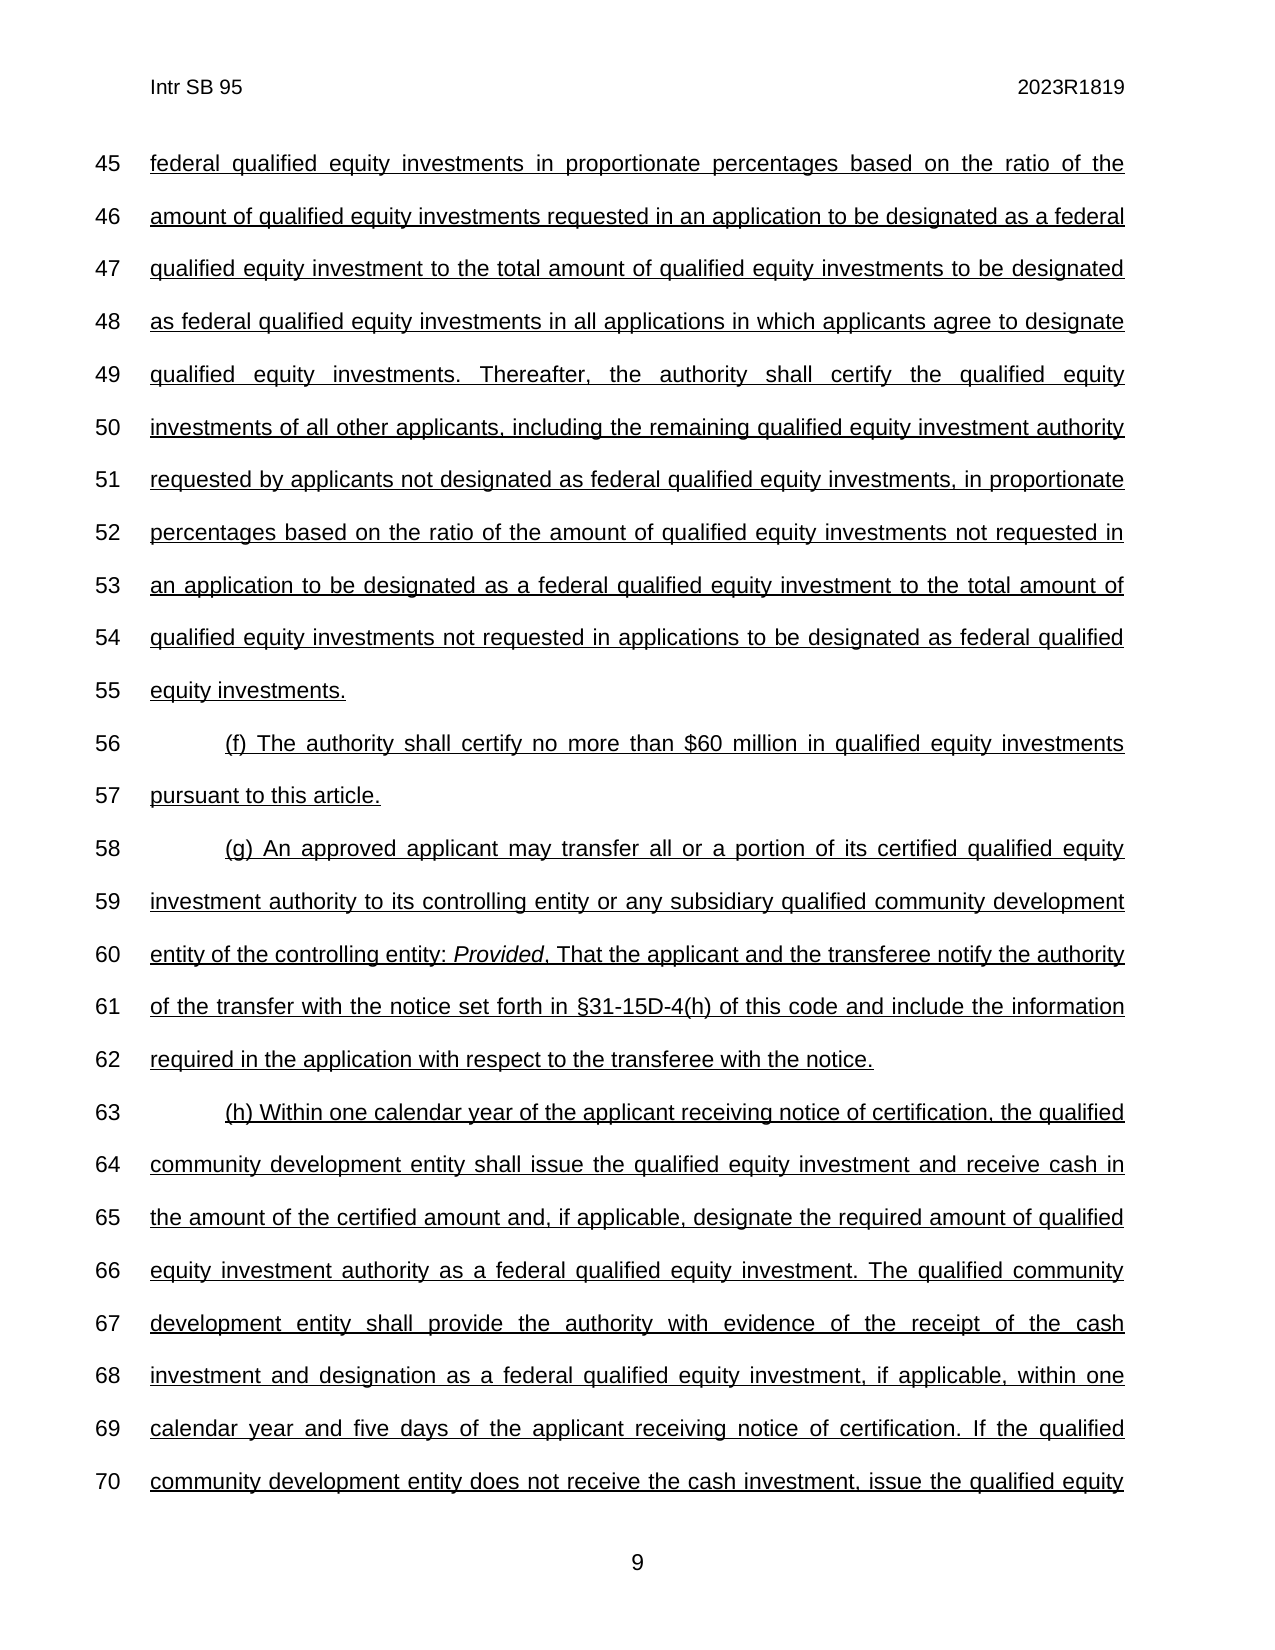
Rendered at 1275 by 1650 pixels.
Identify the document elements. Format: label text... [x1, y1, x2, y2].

text (g) An approved applicant may transfer all or a portion of its certified qualified equity investment authority to its controlling entity or any subsidiary qualified community development entity of the controlling entity: Provided, That the applicant and the transferee notify the authority of the transfer with the notice set forth in §31-15D-4(h) of this code and include the information required in the application with respect to the transferee with the notice. [150, 965, 1125, 1016]
text (f) The authority shall certify no more than $60 million in qualified equity investments pursuant to this article. [150, 730, 1125, 809]
text (g) An approved applicant may transfer all or a portion of its certified qualified equity investment authority to its controlling entity or any subsidiary qualified community development entity of the controlling entity: Provided, That the applicant and the transferee notify the authority of the transfer with the notice set forth in §31-15D-4(h) of this code and include the information required in the application with respect to the transferee with the notice. [150, 912, 1125, 963]
text (g) An approved applicant may transfer all or a portion of its certified qualified equity investment authority to its controlling entity or any subsidiary qualified community development entity of the controlling entity: Provided, That the applicant and the transferee notify the authority of the transfer with the notice set forth in §31-15D-4(h) of this code and include the information required in the application with respect to the transferee with the notice. [150, 1017, 1125, 1072]
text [150, 174, 1125, 225]
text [150, 1439, 1125, 1494]
text (g) An approved applicant may transfer all or a portion of its certified qualified equity investment authority to its controlling entity or any subsidiary qualified community development entity of the controlling entity: Provided, That the applicant and the transferee notify the authority of the transfer with the notice set forth in §31-15D-4(h) of this code and include the information required in the application with respect to the transferee with the notice. [150, 835, 1125, 911]
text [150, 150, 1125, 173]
